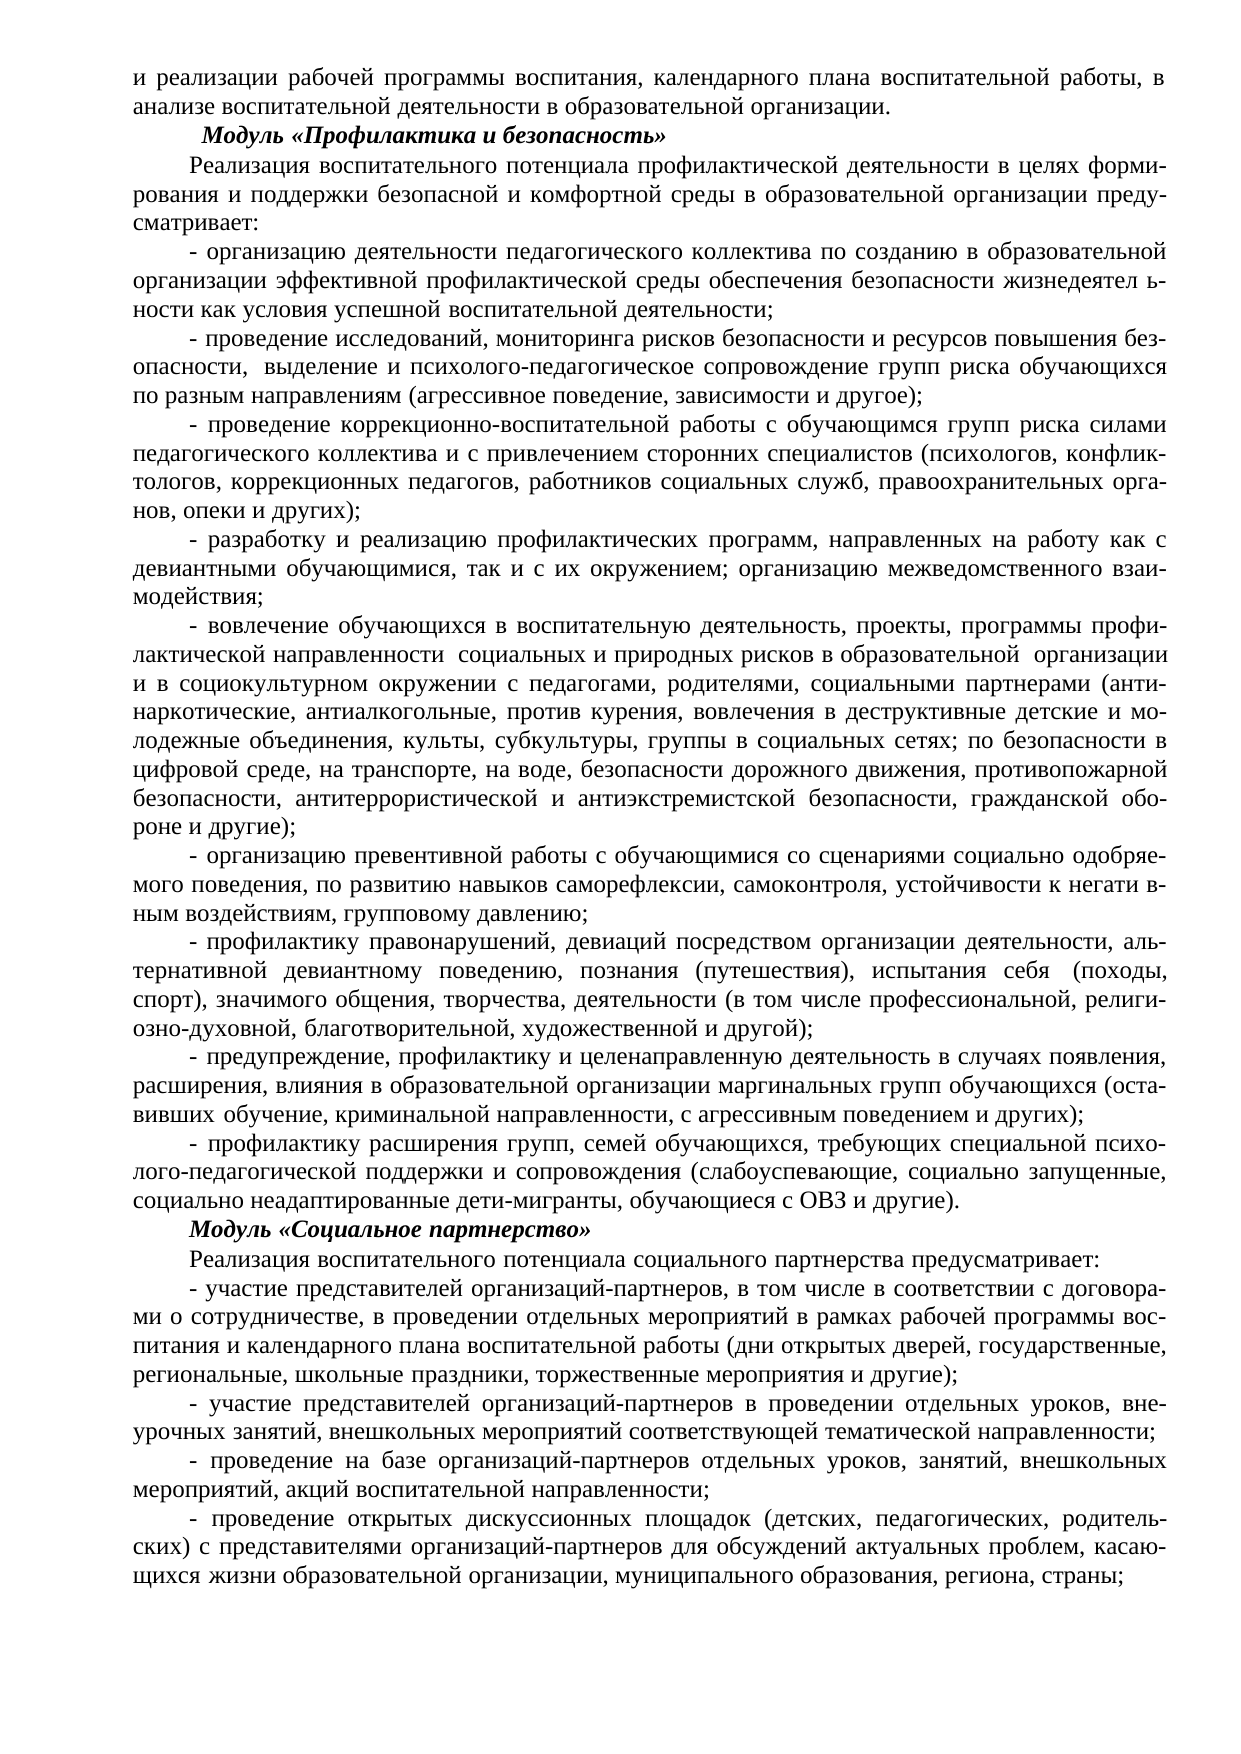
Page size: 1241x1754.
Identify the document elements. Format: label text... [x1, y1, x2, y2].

list проведение на базе организаций-партнеров отдельных уроков, занятий, внешкольных мероприятий, акций воспитательной направленности; [133, 1445, 1168, 1503]
list участие представителей организаций-партнеров, в том числе в соответствии с договора- ми о сотрудничестве, в проведении отдельных мероприятий в рамках рабочей программы вос- питания и календарного плана воспитательной работы (дни открытых дверей, государственные, региональные, школьные праздники, торжественные мероприятия и другие); [133, 1273, 1168, 1388]
subtitle Модуль «Профилактика и безопасность» [201, 120, 1217, 149]
list профилактику расширения групп, семей обучающихся, требующих специальной психо- лого-педагогической поддержки и сопровождения (слабоуспевающие, социально запущенные, социально неадаптированные дети-мигранты, обучающиеся с ОВЗ и другие). [133, 1128, 1167, 1214]
text Реализация воспитательного потенциала профилактической деятельности в целях форми- рования и поддержки безопасной и комфортной среды в образовательной организации преду- сматривает: [133, 150, 1168, 236]
list профилактику правонарушений, девиаций посредством организации деятельности, аль- тернативной девиантному поведению, познания (путешествия), испытания себя (походы, спорт), значимого общения, творчества, деятельности (в том числе профессиональной, религи- озно-духовной, благотворительной, художественной и другой); [133, 926, 1168, 1041]
list вовлечение обучающихся в воспитательную деятельность, проекты, программы профи- лактической направленности социальных и природных рисков в образовательной организации и в социокультурном окружении с педагогами, родителями, социальными партнерами (анти- наркотические, антиалкогольные, против курения, вовлечения в деструктивные детские и мо- лодежные объединения, культы, субкультуры, группы в социальных сетях; по безопасности в цифровой среде, на транспорте, на воде, безопасности дорожного движения, противопожарной безопасности, антитеррористической и антиэкстремистской безопасности, гражданской обо- роне и другие); [133, 610, 1168, 840]
list участие представителей организаций-партнеров в проведении отдельных уроков, вне- урочных занятий, внешкольных мероприятий соответствующей тематической направленности; [133, 1388, 1168, 1445]
list разработку и реализацию профилактических программ, направленных на работу как с девиантными обучающимися, так и с их окружением; организацию межведомственного взаи- модействия; [133, 524, 1168, 610]
list предупреждение, профилактику и целенаправленную деятельность в случаях появления, расширения, влияния в образовательной организации маргинальных групп обучающихся (оста- вивших обучение, криминальной направленности, с агрессивным поведением и других); [133, 1041, 1168, 1128]
subtitle Модуль «Социальное партнерство» [189, 1214, 1217, 1243]
list проведение коррекционно-воспитательной работы с обучающимся групп риска силами педагогического коллектива и с привлечением сторонних специалистов (психологов, конфлик- тологов, коррекционных педагогов, работников социальных служб, правоохранительных орга- нов, опеки и других); [133, 409, 1168, 524]
text Реализация воспитательного потенциала социального партнерства предусматривает: [189, 1244, 1217, 1273]
list проведение открытых дискуссионных площадок (детских, педагогических, родитель- ских) с представителями организаций-партнеров для обсуждений актуальных проблем, касаю- щихся жизни образовательной организации, муниципального образования, региона, страны; [133, 1503, 1167, 1589]
list организацию деятельности педагогического коллектива по созданию в образовательной организации эффективной профилактической среды обеспечения безопасности жизнедеятел ь- ности как условия успешной воспитательной деятельности; [133, 236, 1167, 323]
list проведение исследований, мониторинга рисков безопасности и ресурсов повышения без- опасности, выделение и психолого-педагогическое сопровождение групп риска обучающихся по разным направлениям (агрессивное поведение, зависимости и другое); [133, 323, 1168, 409]
list организацию превентивной работы с обучающимися со сценариями социально одобряе- мого поведения, по развитию навыков саморефлексии, самоконтроля, устойчивости к негати в- ным воздействиям, групповому давлению; [133, 840, 1168, 926]
text и реализации рабочей программы воспитания, календарного плана воспитательной работы, в анализе воспитательной деятельности в образовательной организации. [133, 62, 1166, 120]
